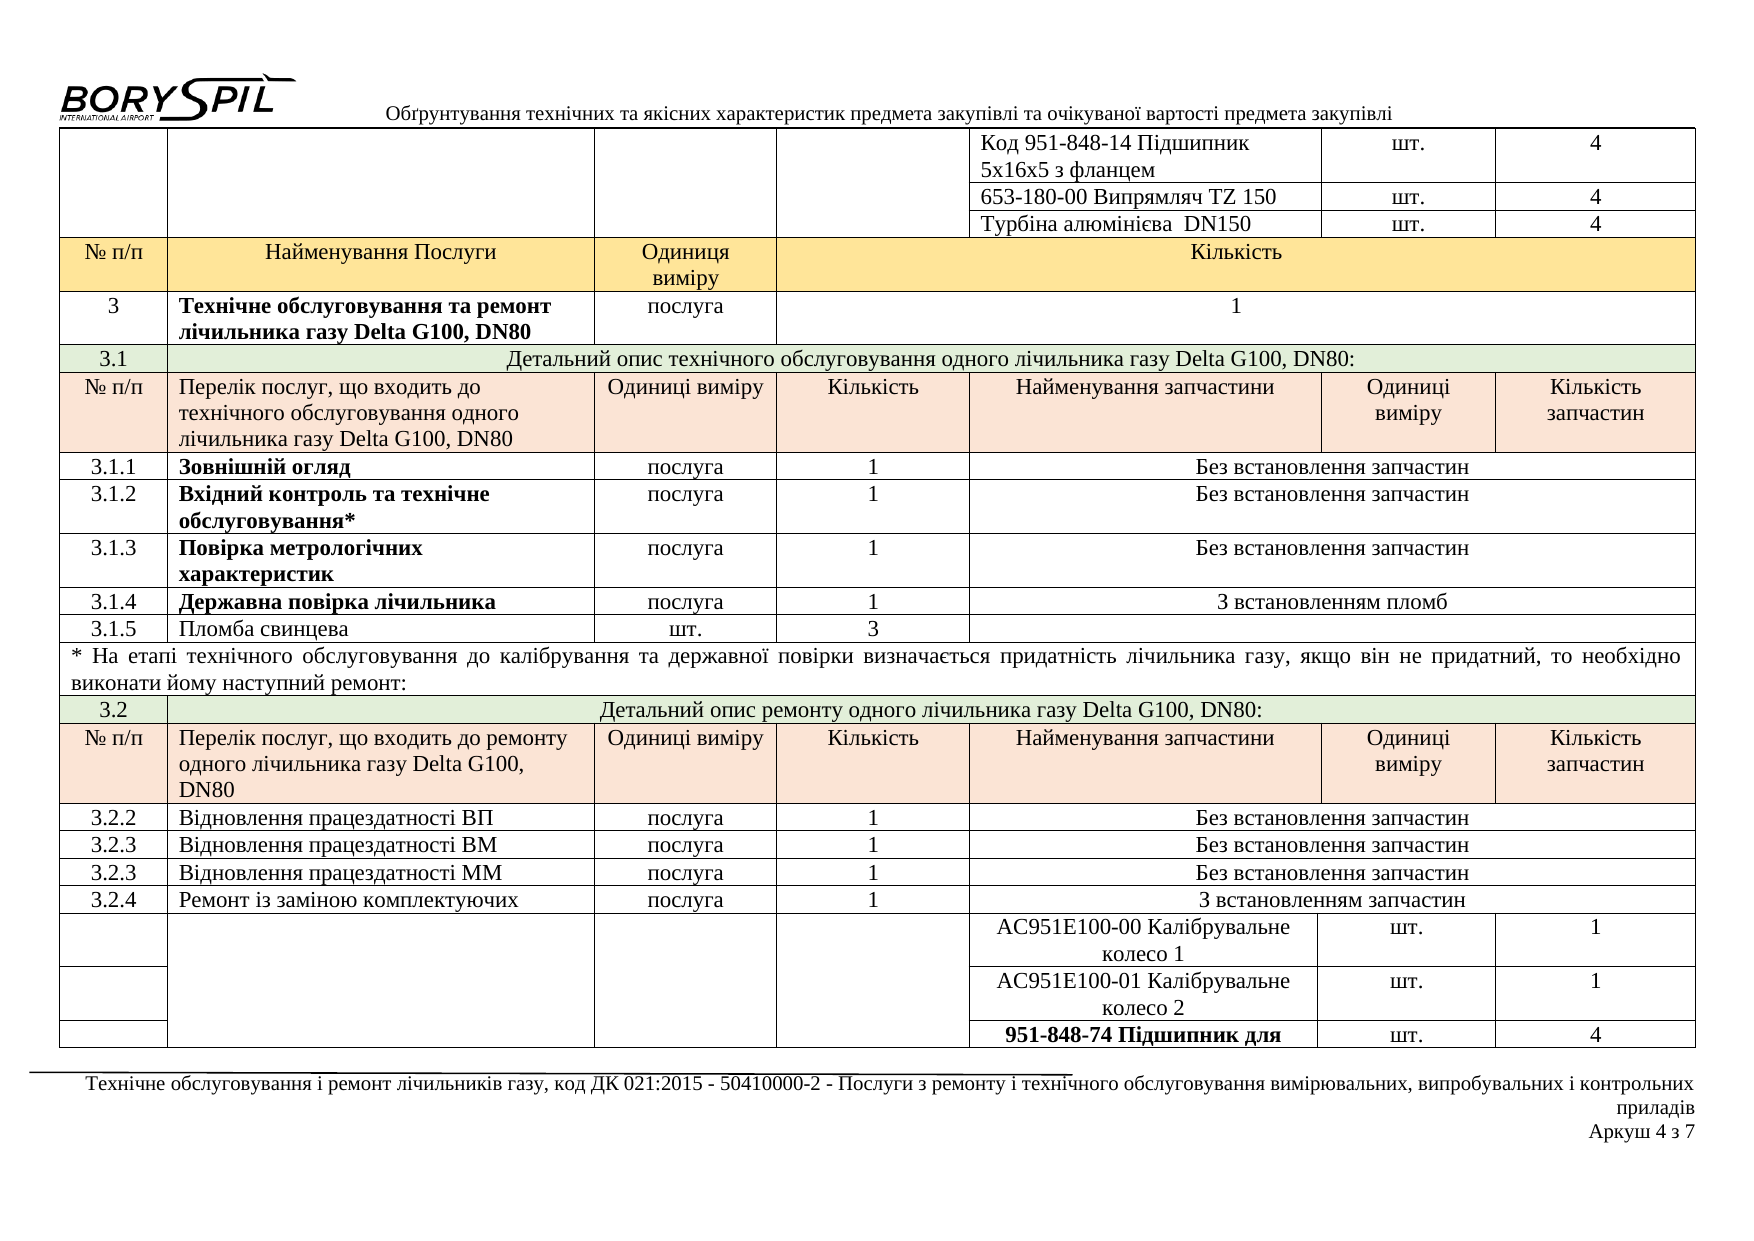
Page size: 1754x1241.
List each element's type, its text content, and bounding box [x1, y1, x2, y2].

table_cell [60, 1021, 167, 1047]
table_cell шт. [1322, 211, 1495, 237]
table_cell Перелік послуг, що входить до ремонту одного лічильника газу Delta G100, DN80 [168, 724, 594, 803]
table_cell [595, 914, 776, 1047]
table_cell Технічне обслуговування та ремонт лічильника газу Delta G100, DN80 [168, 292, 594, 344]
table_cell З встановленням запчастин [970, 886, 1695, 912]
table_cell Перелік послуг, що входить до технічного обслуговування одного лічильника газу Delta G100, DN80 [168, 373, 594, 452]
table_cell 3.1.4 [60, 588, 167, 614]
table_cell шт. [595, 615, 776, 642]
table_cell 3.1 [60, 345, 167, 372]
table_cell послуга [595, 859, 776, 885]
table_cell Одиниця виміру [595, 238, 776, 291]
table_cell 1 [777, 588, 969, 614]
table_cell Код 951-848-14 Підшипник 5х16х5 з фланцем [970, 129, 1321, 182]
table_cell Відновлення працездатності ММ [168, 859, 594, 885]
table_cell Вхідний контроль та технічне обслуговування* [168, 480, 594, 533]
table_cell Без встановлення запчастин [970, 453, 1695, 479]
table_cell послуга [595, 831, 776, 858]
table_cell * На етапі технічного обслуговування до калібрування та державної повірки визначається придатність лічильника газу, якщо він не придатний, то необхідно виконати йому наступний ремонт: [60, 643, 1695, 695]
table_cell послуга [595, 453, 776, 479]
table_cell 3.1.5 [60, 615, 167, 642]
table_cell послуга [595, 588, 776, 614]
table_cell Одиниці виміру [1322, 373, 1495, 452]
table_cell [60, 914, 167, 966]
table_cell [168, 914, 594, 1047]
table_cell 3 [777, 615, 969, 642]
table_cell Зовнішній огляд [168, 453, 594, 479]
table_cell Кількість запчастин [1496, 373, 1695, 452]
table_cell 653-180-00 Випрямляч TZ 150 [970, 183, 1321, 209]
table_cell Відновлення працездатності ВМ [168, 831, 594, 858]
table_cell 1 [777, 480, 969, 533]
table_cell Ремонт із заміною комплектуючих [168, 886, 594, 912]
table_cell [970, 615, 1695, 642]
table_cell 1 [1496, 967, 1695, 1020]
table_cell 1 [777, 292, 1695, 344]
table_cell Детальний опис ремонту одного лічильника газу Delta G100, DN80: [168, 696, 1695, 723]
table_cell 1 [777, 804, 969, 830]
table_cell № п/п [60, 724, 167, 803]
table_cell Пломба свинцева [168, 615, 594, 642]
table_cell 3.2.3 [60, 859, 167, 885]
table_cell 951-848-74 Підшипник для Delta Serie1 [970, 1021, 1317, 1047]
table_cell Найменування запчастини [970, 373, 1321, 452]
table_cell Одиниці виміру [595, 724, 776, 803]
table_cell послуга [595, 292, 776, 344]
picture [59, 73, 297, 121]
table_cell 4 [1496, 1021, 1695, 1047]
table_cell послуга [595, 886, 776, 912]
table_cell шт. [1318, 967, 1495, 1020]
table_cell [60, 967, 167, 1020]
table_cell [777, 914, 969, 1047]
table_cell шт. [1318, 914, 1495, 966]
table_cell Детальний опис технічного обслуговування одного лічильника газу Delta G100, DN80: [168, 345, 1695, 372]
table_cell Кількість [777, 238, 1695, 291]
table_cell шт. [1322, 129, 1495, 182]
table_cell шт. [1322, 183, 1495, 209]
table_cell 3 [60, 292, 167, 344]
table_cell 1 [777, 886, 969, 912]
table_cell АС951Е100-01 Калібрувальне колесо 2 [970, 967, 1317, 1020]
table_cell 4 [1496, 129, 1695, 182]
table_cell Без встановлення запчастин [970, 804, 1695, 830]
table_cell 1 [777, 831, 969, 858]
table_cell З встановленням пломб [970, 588, 1695, 614]
table_cell Найменування Послуги [168, 238, 594, 291]
table_cell 4 [1496, 211, 1695, 237]
table_cell 1 [777, 534, 969, 587]
table_cell № п/п [60, 238, 167, 291]
table_cell 3.2 [60, 696, 167, 723]
table_cell 3.2.2 [60, 804, 167, 830]
table_cell послуга [595, 480, 776, 533]
table_cell послуга [595, 804, 776, 830]
table_cell Державна повірка лічильника [168, 588, 594, 614]
table_cell Одиниці виміру [1322, 724, 1495, 803]
table_cell Без встановлення запчастин [970, 534, 1695, 587]
table_cell Повірка метрологічних характеристик [168, 534, 594, 587]
table_cell шт. [1318, 1021, 1495, 1047]
table_cell Турбіна алюмінієва DN150 [970, 211, 1321, 237]
table_cell 1 [777, 859, 969, 885]
table_cell 1 [777, 453, 969, 479]
table_cell 3.1.3 [60, 534, 167, 587]
table_cell 3.1.1 [60, 453, 167, 479]
table_cell № п/п [60, 373, 167, 452]
table_cell Відновлення працездатності ВП [168, 804, 594, 830]
table_cell Без встановлення запчастин [970, 859, 1695, 885]
table_cell 1 [1496, 914, 1695, 966]
table_cell послуга [595, 534, 776, 587]
table_cell Без встановлення запчастин [970, 480, 1695, 533]
table_cell 3.1.2 [60, 480, 167, 533]
table_cell 3.2.4 [60, 886, 167, 912]
table_cell Кількість запчастин [1496, 724, 1695, 803]
table_cell Без встановлення запчастин [970, 831, 1695, 858]
table_cell Кількість [777, 724, 969, 803]
table_cell Одиниці виміру [595, 373, 776, 452]
table_cell АС951Е100-00 Калібрувальне колесо 1 [970, 914, 1317, 966]
table_cell Кількість [777, 373, 969, 452]
table_cell 3.2.3 [60, 831, 167, 858]
table_cell 4 [1496, 183, 1695, 209]
table_cell Найменування запчастини [970, 724, 1321, 803]
